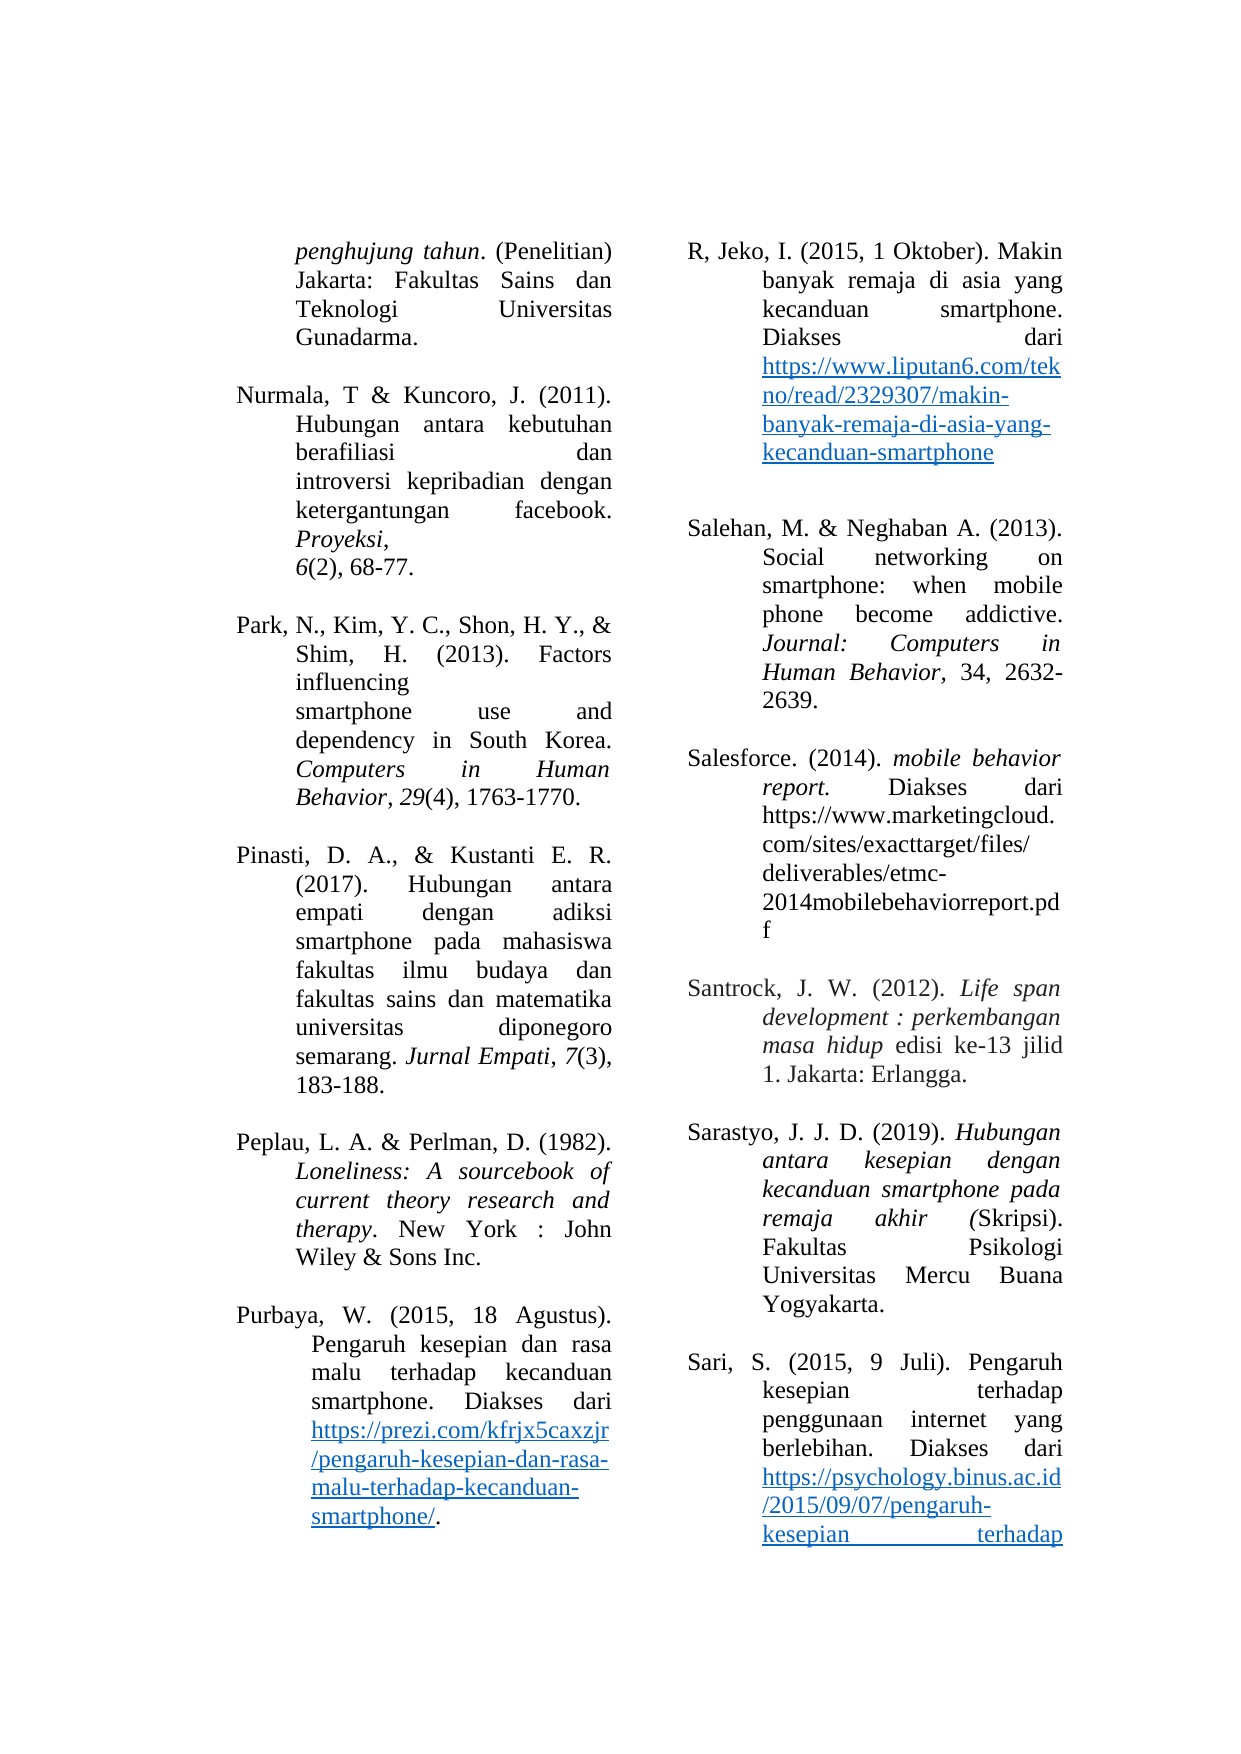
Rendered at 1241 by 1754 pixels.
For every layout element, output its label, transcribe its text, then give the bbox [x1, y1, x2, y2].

text Pinasti, D. A., & Kustanti E. R. (2017). Hubungan antara empati dengan adiksi smartphone pada mahasiswa fakultas ilmu budaya dan fakultas sains dan matematika universitas diponegoro semarang. Jurnal Empati, 7(3), 183-188. [236, 840, 612, 1099]
text Santrock, J. W. (2012). Life span development : perkembangan masa hidup edisi ke-13 jilid 1. Jakarta: Erlangga. [687, 973, 1063, 1088]
text Salesforce. (2014). mobile behavior report. Diakses dari https://www.marketingcloud.com/sites/exacttarget/files/ deliverables/etmc-2014mobilebehaviorreport.pdf [687, 743, 1063, 944]
text Purbaya, W. (2015, 18 Agustus). Pengaruh kesepian dan rasa malu terhadap kecanduan smartphone. Diakses dari https://prezi.com/kfrjx5caxzjr/pengaruh-kesepian-dan-rasa-malu-terhadap-kecanduan-smartphone/. [236, 1300, 612, 1530]
text Park, N., Kim, Y. C., Shon, H. Y., & Shim, H. (2013). Factors influencing smartphone use and dependency in South Korea. Computers in Human Behavior, 29(4), 1763-1770. [236, 610, 612, 811]
text Sarastyo, J. J. D. (2019). Hubungan antara kesepian dengan kecanduan smartphone pada remaja akhir (Skripsi). Fakultas Psikologi Universitas Mercu Buana Yogyakarta. [687, 1117, 1063, 1318]
text Peplau, L. A. & Perlman, D. (1982). Loneliness: A sourcebook of current theory research and therapy. New York : John Wiley & Sons Inc. [236, 1127, 612, 1271]
text R, Jeko, I. (2015, 1 Oktober). Makin banyak remaja di asia yang kecanduan smartphone. Diakses dari https://www.liputan6.com/tekno/read/2329307/makin-banyak-remaja-di-asia-yang-kecanduan-smartphone [687, 236, 1063, 466]
text Nurmala, T & Kuncoro, J. (2011). Hubungan antara kebutuhan berafiliasi dan introversi kepribadian dengan ketergantungan facebook. Proyeksi, 6(2), 68-77. [236, 380, 612, 581]
text Novianto, A. (2012). Informasi teknologi terkini di penghujung tahun. (Penelitian) Jakarta: Fakultas Sains dan Teknologi Universitas Gunadarma. [236, 236, 612, 351]
text Salehan, M. & Neghaban A. (2013). Social networking on smartphone: when mobile phone become addictive. Journal: Computers in Human Behavior, 34, 2632-2639. [687, 513, 1063, 714]
